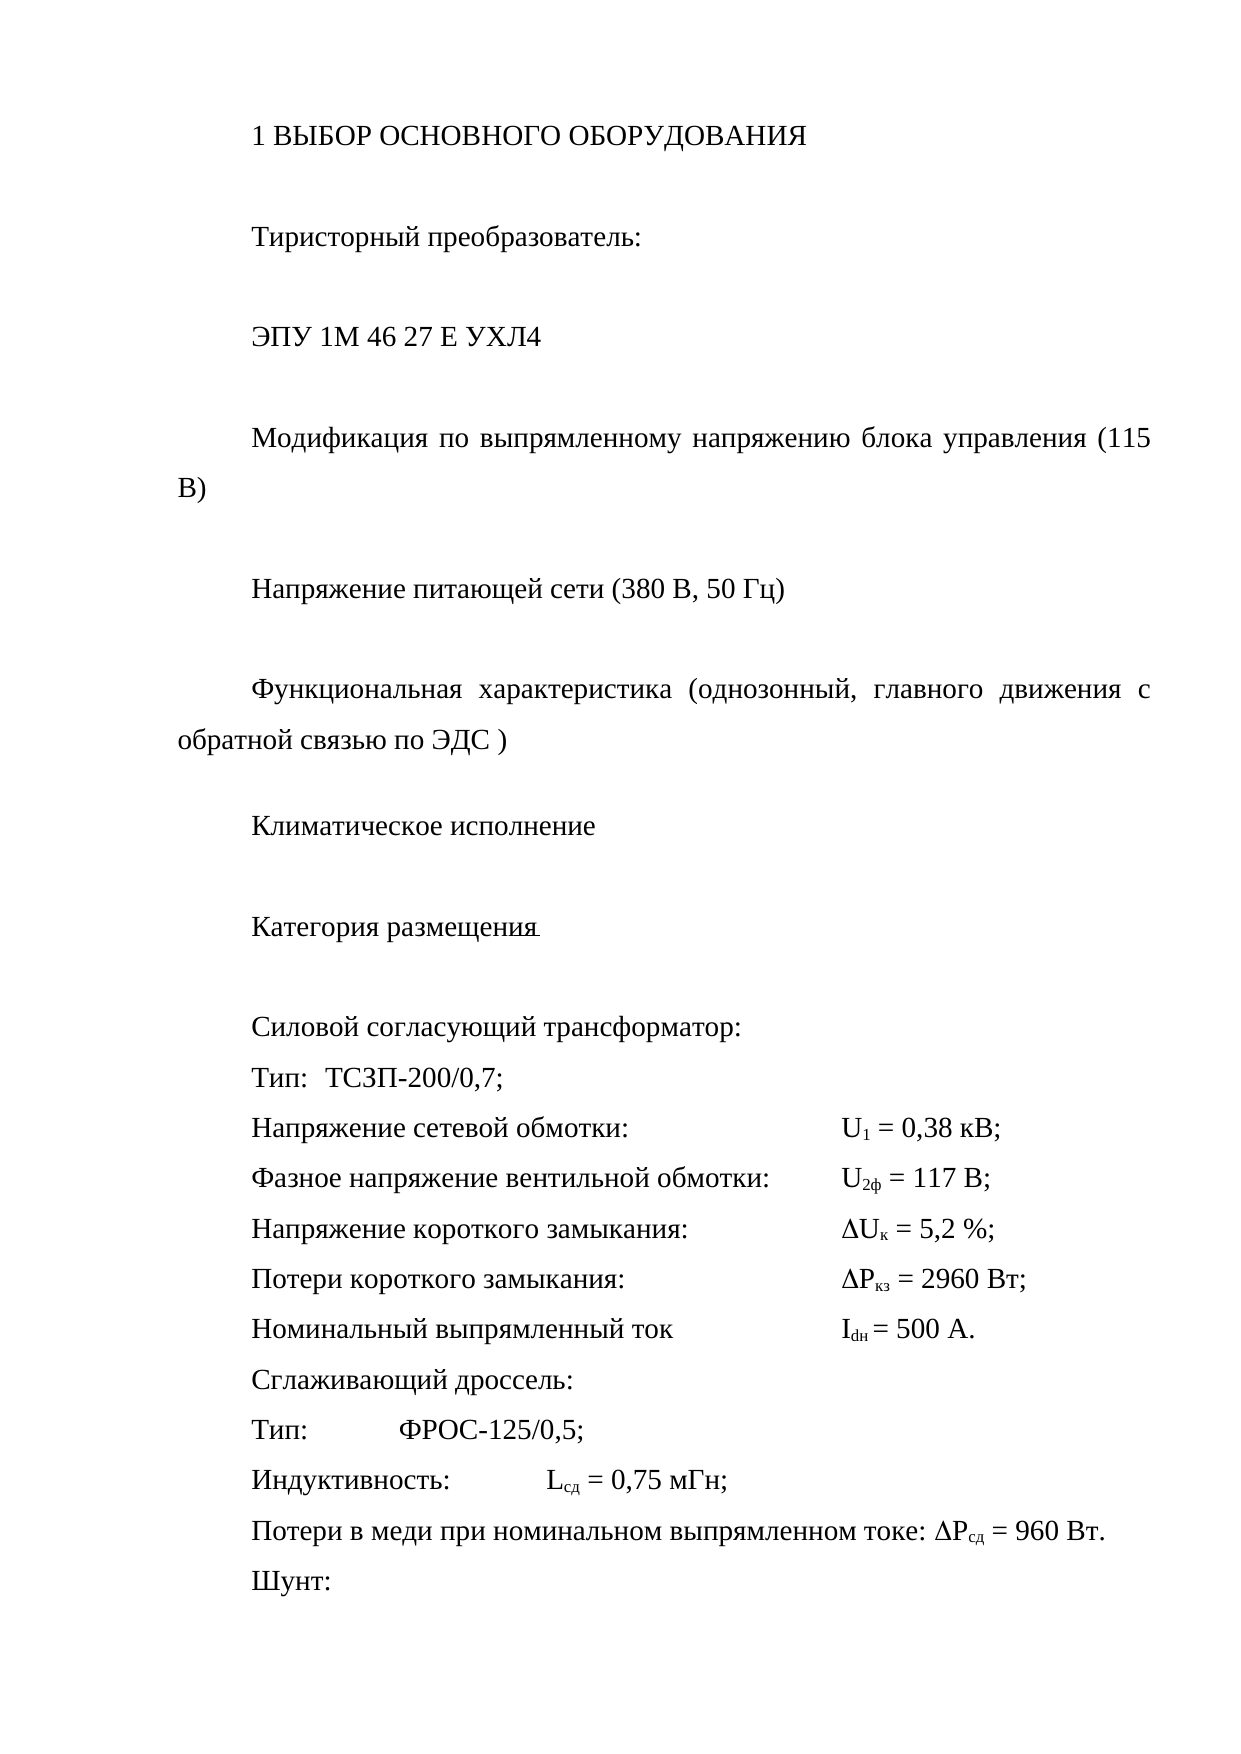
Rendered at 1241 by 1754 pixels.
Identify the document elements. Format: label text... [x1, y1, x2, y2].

text 1 ВЫБОР ОСНОВНОГО ОБОРУДОВАНИЯ [177, 118, 1152, 152]
text ЭПУ 1М 46 27 Е УХЛ4 [177, 319, 1152, 353]
text Фазное напряжение вентильной обмотки: U2ф = 117 В; [177, 1160, 1152, 1194]
text Тип: ТСЗП-200/0,7; [177, 1060, 1152, 1093]
text Тип: ФРОС-125/0,5; [177, 1412, 1152, 1446]
text Силовой согласующий трансформатор: [177, 1009, 1152, 1043]
text Напряжение питающей сети (380 В, 50 Гц) [177, 571, 1152, 604]
text Напряжение сетевой обмотки: U1 = 0,38 кВ; [177, 1110, 1152, 1144]
text Номинальный выпрямленный ток Idн = 500 А. [177, 1312, 1152, 1345]
text Потери короткого замыкания: Ркз = 2960 Вт; [177, 1261, 1152, 1295]
text Климатическое исполнение [177, 808, 1152, 842]
text Модификация по выпрямленному напряжению блока управления (115 В) [177, 420, 1152, 504]
text Функциональная характеристика (однозонный, главного движения с обратной связью по ЭДС ) [177, 672, 1152, 755]
text Категория размещения [177, 909, 1152, 942]
text Потери в меди при номинальном выпрямленном токе: Рсд = 960 Вт. [177, 1513, 1152, 1546]
text Тиристорный преобразователь: [177, 219, 1152, 252]
text Сглаживающий дроссель: [177, 1362, 1152, 1395]
text Напряжение короткого замыкания: Uк = 5,2 %; [177, 1211, 1152, 1244]
text Шунт: [177, 1563, 1152, 1597]
text Индуктивность: Lсд = 0,75 мГн; [177, 1462, 1152, 1496]
